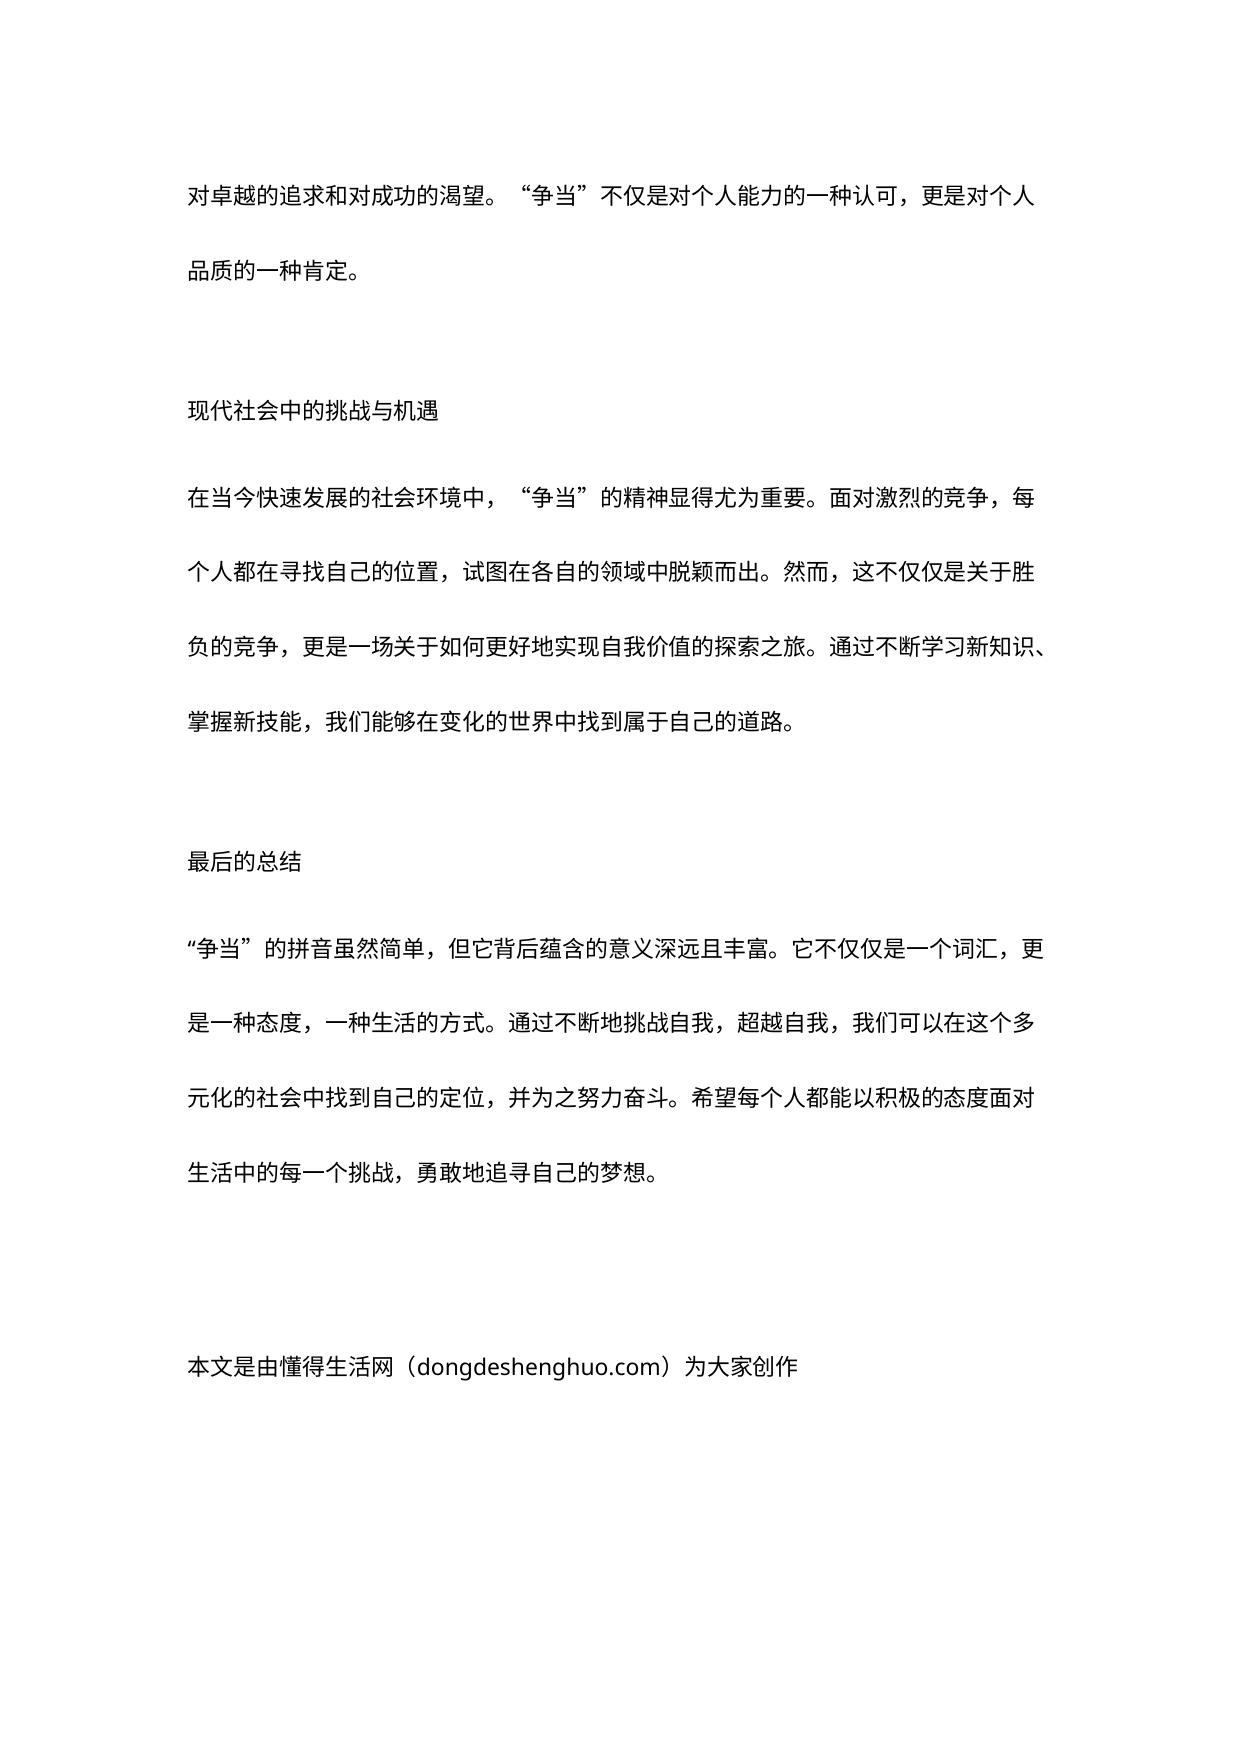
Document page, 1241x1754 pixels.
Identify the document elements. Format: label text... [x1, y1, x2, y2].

text 现代社会中的挑战与机遇 [187, 377, 1053, 442]
text 在当今快速发展的社会环境中，“争当”的精神显得尤为重要。面对激烈的竞争，每个人都在寻找自己的位置，试图在各自的领域中脱颖而出。然而，这不仅仅是关于胜负的竞争，更是一场关于如何更好地实现自我价值的探索之旅。通过不断学习新知识、掌握新技能，我们能够在变化的世界中找到属于自己的道路。 [187, 464, 1053, 753]
text 本文是由懂得生活网（dongdeshenghuo.com）为大家创作 [187, 1333, 1053, 1398]
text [187, 162, 1053, 302]
text “争当”的拼音虽然简单，但它背后蕴含的意义深远且丰富。它不仅仅是一个词汇，更是一种态度，一种生活的方式。通过不断地挑战自我，超越自我，我们可以在这个多元化的社会中找到自己的定位，并为之努力奋斗。希望每个人都能以积极的态度面对生活中的每一个挑战，勇敢地追寻自己的梦想。 [187, 915, 1053, 1204]
text 最后的总结 [187, 828, 1053, 893]
